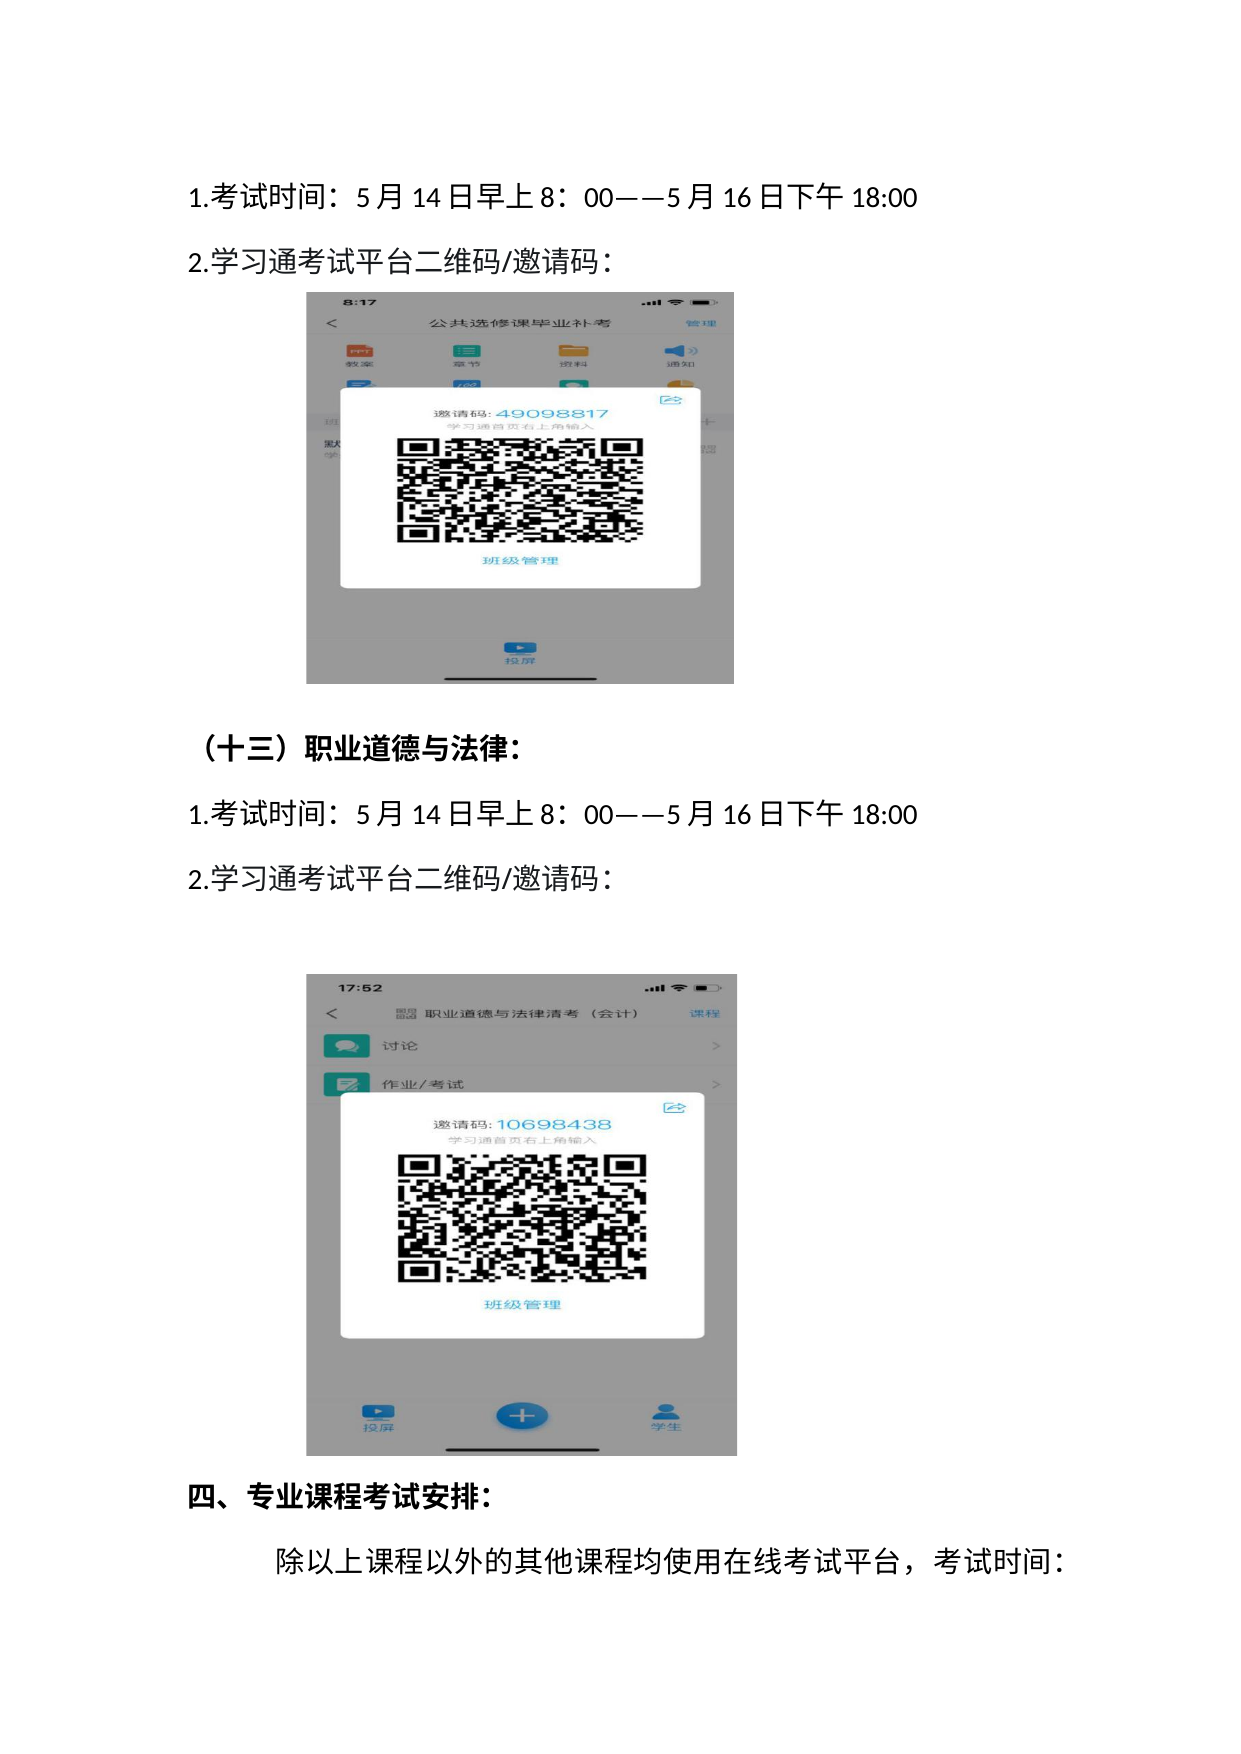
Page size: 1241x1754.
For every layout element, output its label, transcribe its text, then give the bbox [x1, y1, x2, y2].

text 2.学习通考试平台二维码/邀请码： [187, 844, 1053, 909]
text 四、专业课程考试安排： [187, 1462, 1053, 1527]
text 2.学习通考试平台二维码/邀请码： [187, 227, 1053, 292]
picture [306, 974, 738, 1456]
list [187, 1527, 1053, 1592]
text （十三）职业道德与法律： [187, 714, 1053, 779]
text 1.考试时间：5月14日早上8：00——5月16日下午18:00 [187, 779, 1053, 844]
picture [306, 292, 734, 684]
text 1.考试时间：5月14日早上8：00——5月16日下午18:00 [187, 162, 1053, 227]
